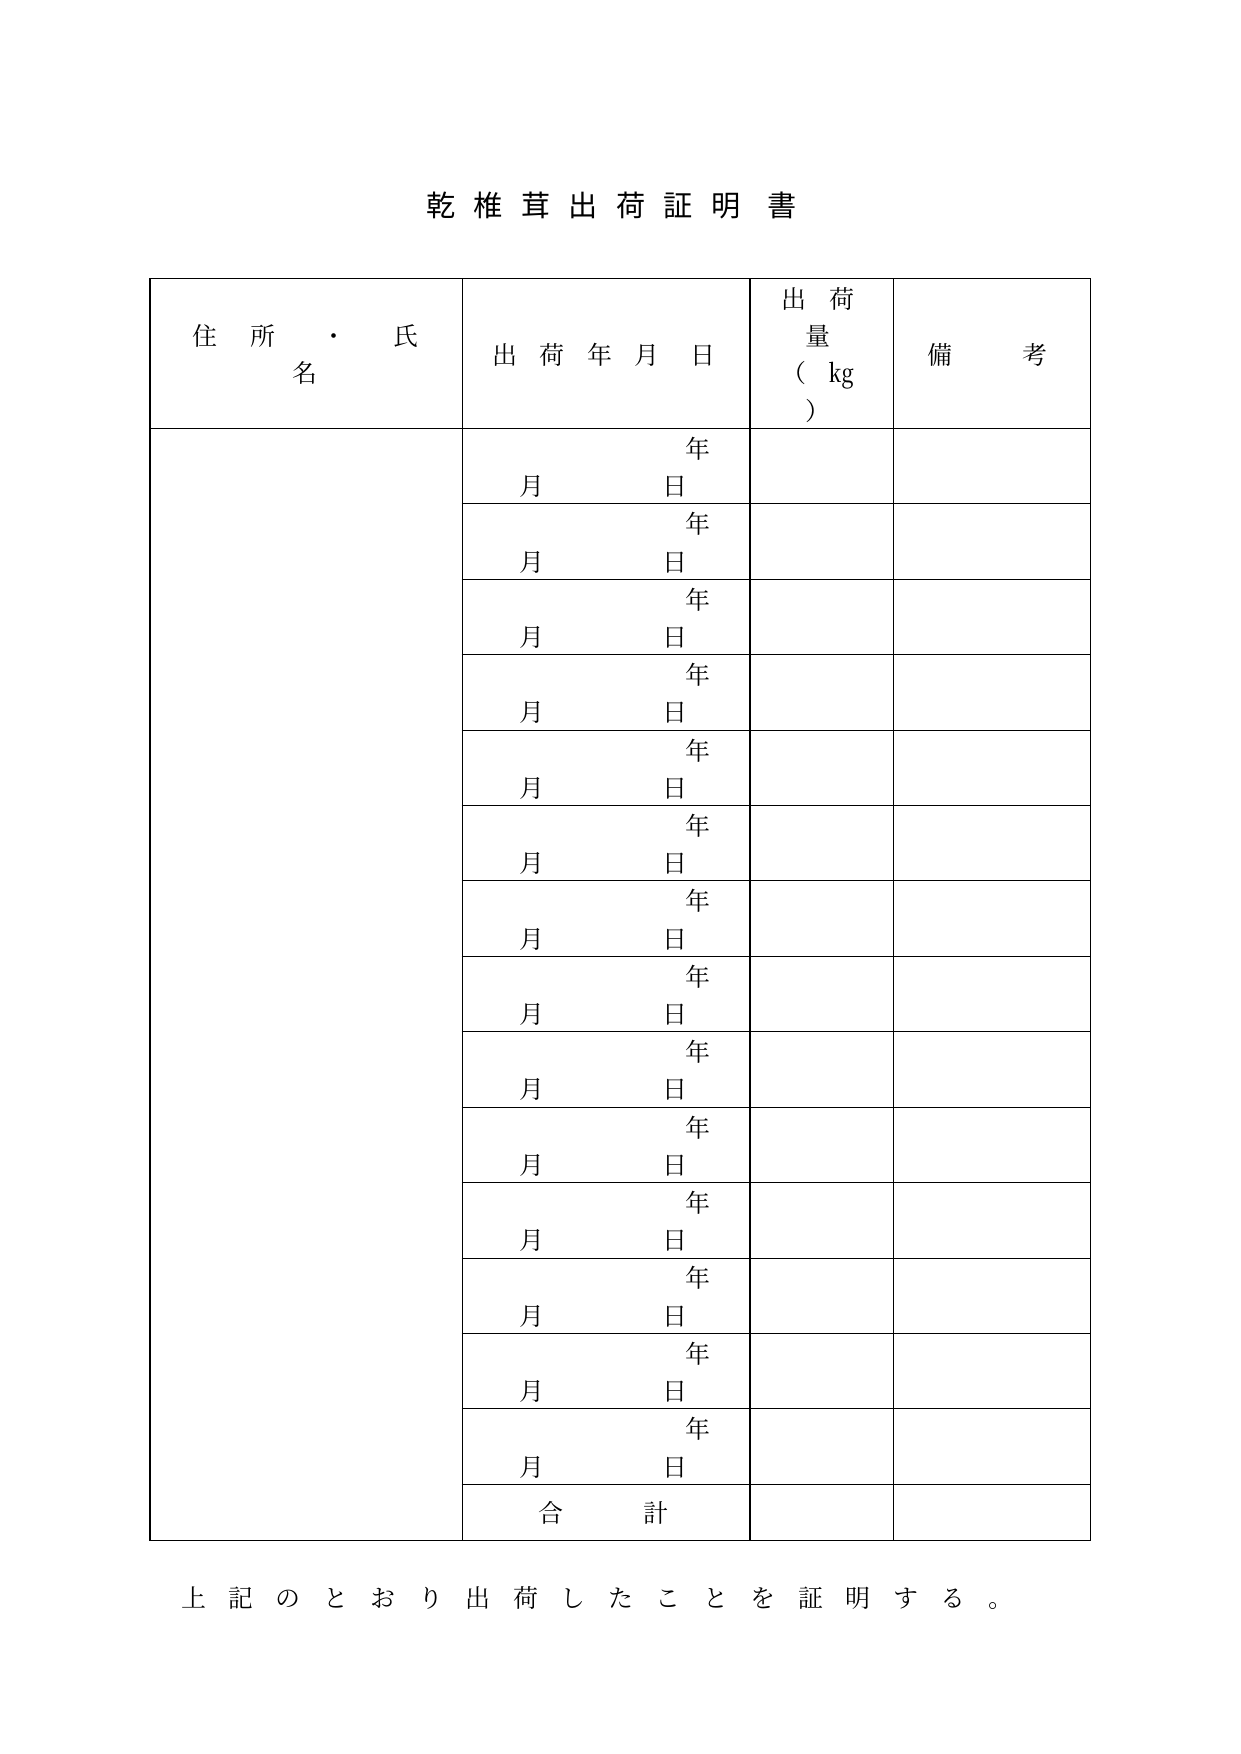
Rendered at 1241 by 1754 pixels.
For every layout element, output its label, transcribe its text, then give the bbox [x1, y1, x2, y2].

table_cell 年 月 日 [463, 731, 749, 805]
table_cell [751, 655, 893, 729]
table_cell 年 月 日 [463, 429, 749, 503]
table_cell [894, 1259, 1090, 1333]
table_cell [894, 580, 1090, 654]
table_cell [894, 1334, 1090, 1408]
table_cell [894, 957, 1090, 1031]
table_header 備 考 [894, 279, 1090, 428]
table_cell [894, 1409, 1090, 1484]
table_cell [894, 1183, 1090, 1257]
table_cell [751, 957, 893, 1031]
table_cell 年 月 日 [463, 957, 749, 1031]
table_cell [894, 655, 1090, 729]
table_cell [751, 1334, 893, 1408]
table_cell 年 月 日 [463, 580, 749, 654]
table_cell 年 月 日 [463, 655, 749, 729]
table_cell 年 月 日 [463, 1334, 749, 1408]
table_cell 年 月 日 [463, 1108, 749, 1182]
text 乾椎茸出荷証明書 [133, 167, 1107, 241]
table_cell [751, 1032, 893, 1107]
table_cell [751, 1409, 893, 1484]
table_cell [894, 1032, 1090, 1107]
table_cell [751, 504, 893, 579]
table_cell 年 月 日 [463, 806, 749, 880]
table_cell [894, 731, 1090, 805]
table_cell 年 月 日 [463, 1183, 749, 1257]
table_cell 年 月 日 [463, 881, 749, 956]
table_cell 年 月 日 [463, 504, 749, 579]
table_cell [751, 1485, 893, 1539]
table_cell [751, 881, 893, 956]
table_cell [894, 1108, 1090, 1182]
table_header 出荷年月日 [463, 279, 749, 428]
text 上記のとおり出荷したことを証明する。 [133, 1578, 1107, 1615]
table_cell [751, 429, 893, 503]
table_cell [894, 1485, 1090, 1539]
table_cell 年 月 日 [463, 1409, 749, 1484]
table_header 住所 ・ 氏名 [151, 279, 462, 428]
table_cell [894, 806, 1090, 880]
table_cell [751, 806, 893, 880]
table_cell [894, 504, 1090, 579]
table_cell [151, 429, 462, 1539]
table_cell [751, 1183, 893, 1257]
table_header 出荷量 （㎏） [751, 279, 893, 428]
table_cell [751, 1108, 893, 1182]
table_cell 年 月 日 [463, 1032, 749, 1107]
table_cell [751, 580, 893, 654]
table_cell [751, 1259, 893, 1333]
table_cell 年 月 日 [463, 1259, 749, 1333]
table_cell [894, 881, 1090, 956]
table_cell 合計 [463, 1485, 749, 1539]
table_cell [894, 429, 1090, 503]
table_cell [751, 731, 893, 805]
